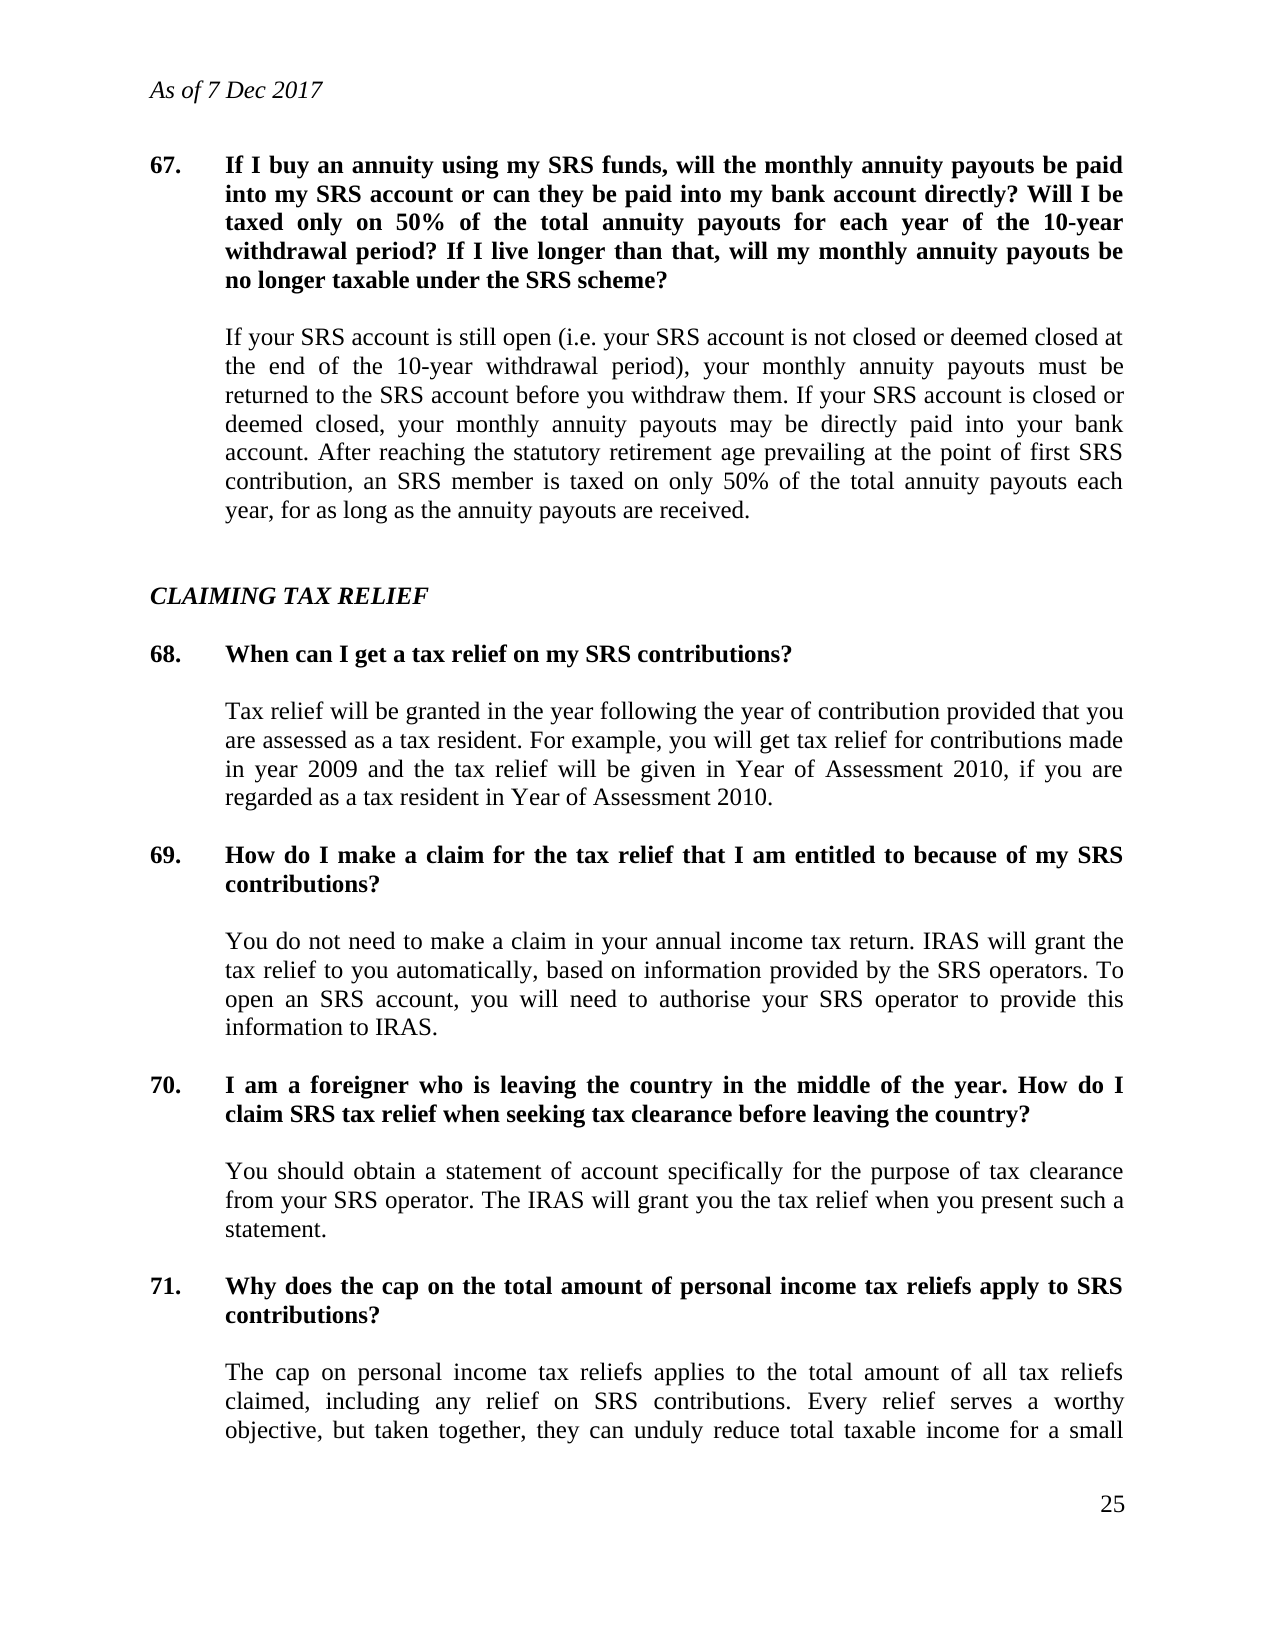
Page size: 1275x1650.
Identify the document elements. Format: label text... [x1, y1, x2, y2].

list I am a foreigner who is leaving the country in the middle of the year. How do I claim SRS tax relief when seeking tax clearance before leaving the country? [150, 1070, 1125, 1127]
text If your SRS account is still open (i.e. your SRS account is not closed or deemed closed at the end of the 10-year withdrawal period), your monthly annuity payouts must be returned to the SRS account before you withdraw them. If your SRS account is closed or deemed closed, your monthly annuity payouts may be directly paid into your bank account. After reaching the statutory retirement age prevailing at the point of first SRS contribution, an SRS member is taxed on only 50% of the total annuity payouts each year, for as long as the annuity payouts are received. [225, 322, 1125, 524]
list When can I get a tax relief on my SRS contributions? [150, 639, 1125, 667]
list How do I make a claim for the tax relief that I am entitled to because of my SRS contributions? [150, 840, 1125, 897]
text You should obtain a statement of account specifically for the purpose of tax clearance from your SRS operator. The IRAS will grant you the tax relief when you present such a statement. [225, 1156, 1125, 1242]
text You do not need to make a claim in your annual income tax return. IRAS will grant the tax relief to you automatically, based on information provided by the SRS operators. To open an SRS account, you will need to authorise your SRS operator to provide this information to IRAS. [225, 926, 1125, 1041]
text CLAIMING TAX RELIEF [150, 581, 1125, 610]
list If I buy an annuity using my SRS funds, will the monthly annuity payouts be paid into my SRS account or can they be paid into my bank account directly? Will I be taxed only on 50% of the total annuity payouts for each year of the 10-year withdrawal period? If I live longer than that, will my monthly annuity payouts be no longer taxable under the SRS scheme? [150, 150, 1125, 294]
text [225, 1357, 1125, 1444]
list Why does the cap on the total amount of personal income tax reliefs apply to SRS contributions? [150, 1271, 1125, 1329]
text Tax relief will be granted in the year following the year of contribution provided that you are assessed as a tax resident. For example, you will get tax relief for contributions made in year 2009 and the tax relief will be given in Year of Assessment 2010, if you are regarded as a tax resident in Year of Assessment 2010. [225, 696, 1125, 811]
